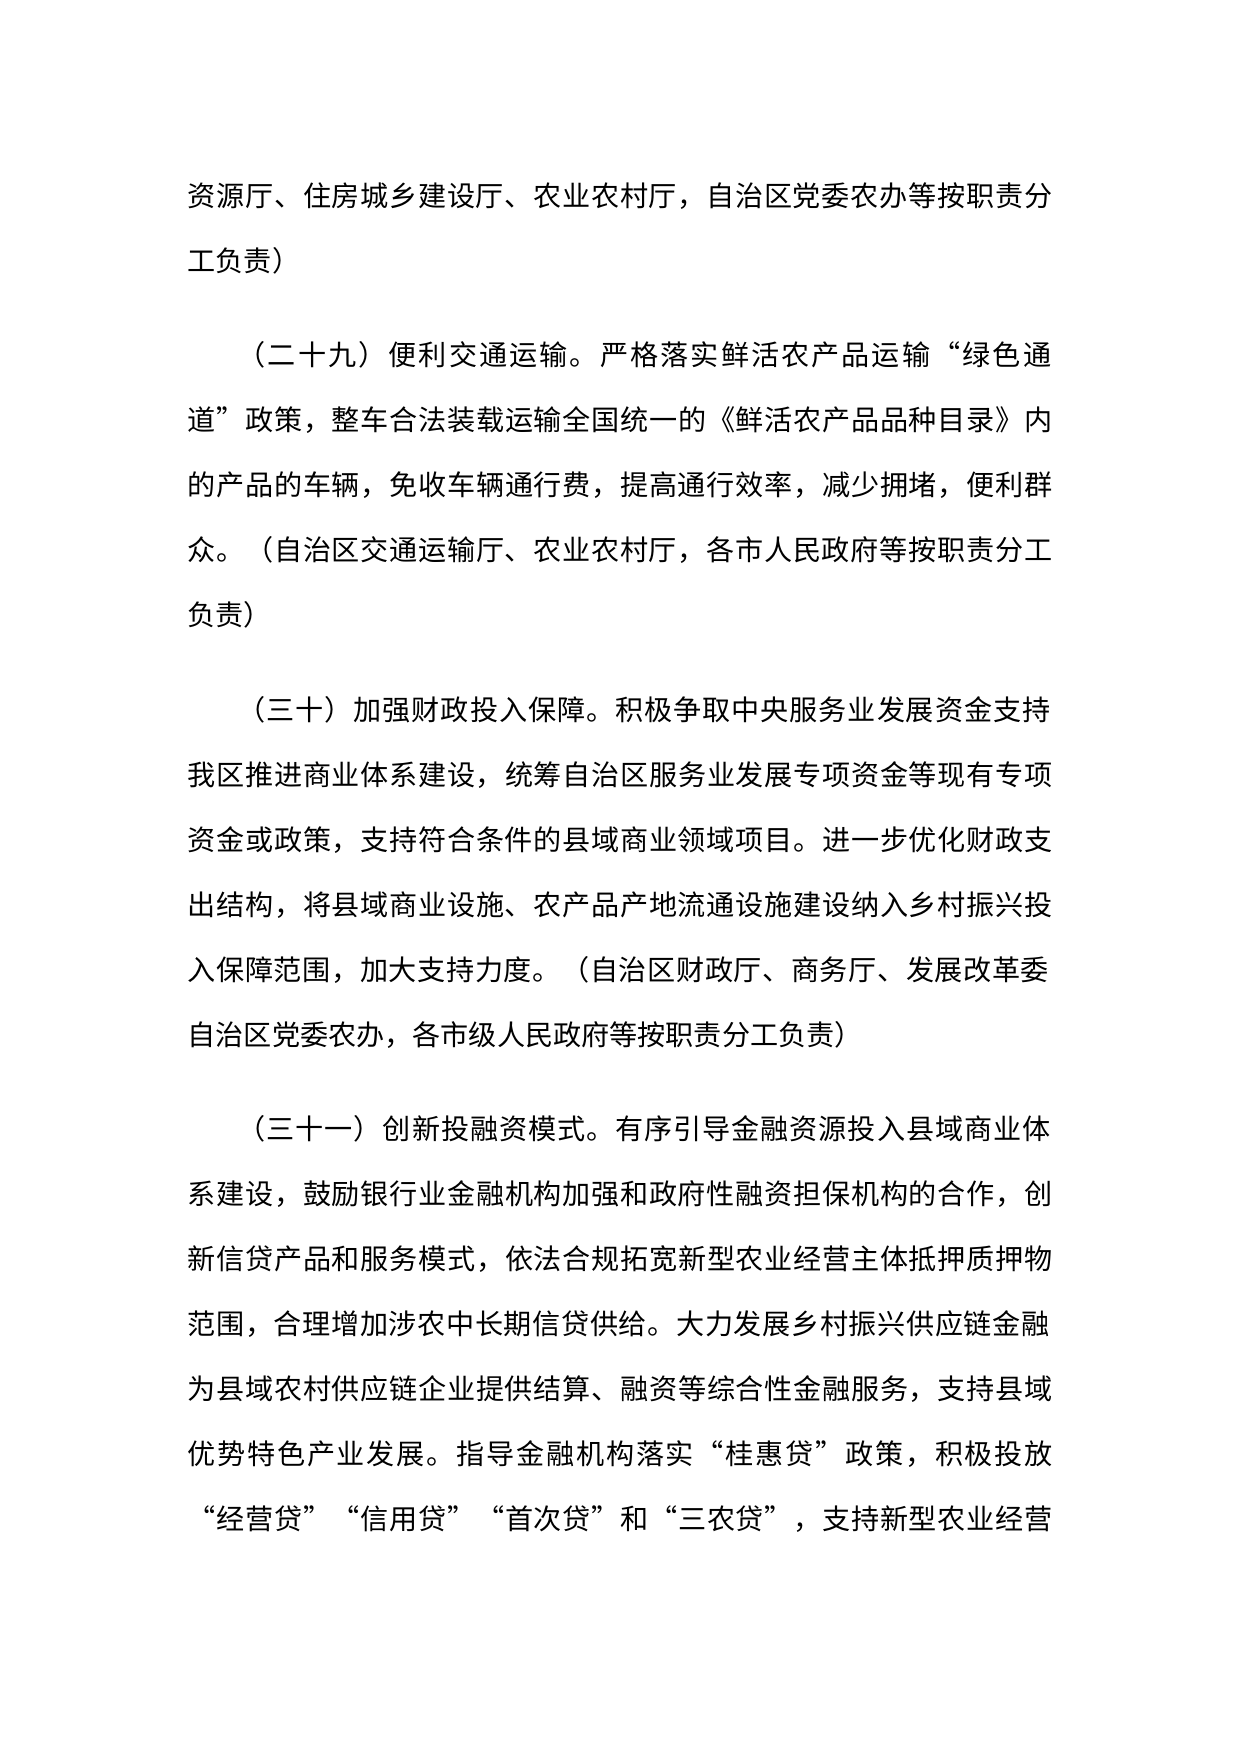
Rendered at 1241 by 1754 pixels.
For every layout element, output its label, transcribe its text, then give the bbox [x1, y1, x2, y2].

text （三十）加强财政投入保障。积极争取中央服务业发展资金支持我区推进商业体系建设，统筹自治区服务业发展专项资金等现有专项资金或政策，支持符合条件的县域商业领域项目。进一步优化财政支出结构，将县域商业设施、农产品产地流通设施建设纳入乡村振兴投入保障范围，加大支持力度。（自治区财政厅、商务厅、发展改革委，自治区党委农办，各市级人民政府等按职责分工负责） [187, 675, 1053, 1065]
text （二十九）便利交通运输。严格落实鲜活农产品运输“绿色通道”政策，整车合法装载运输全国统一的《鲜活农产品品种目录》内的产品的车辆，免收车辆通行费，提高通行效率，减少拥堵，便利群众。（自治区交通运输厅、农业农村厅，各市人民政府等按职责分工负责） [187, 321, 1053, 646]
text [187, 1094, 1053, 1549]
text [187, 162, 1053, 292]
